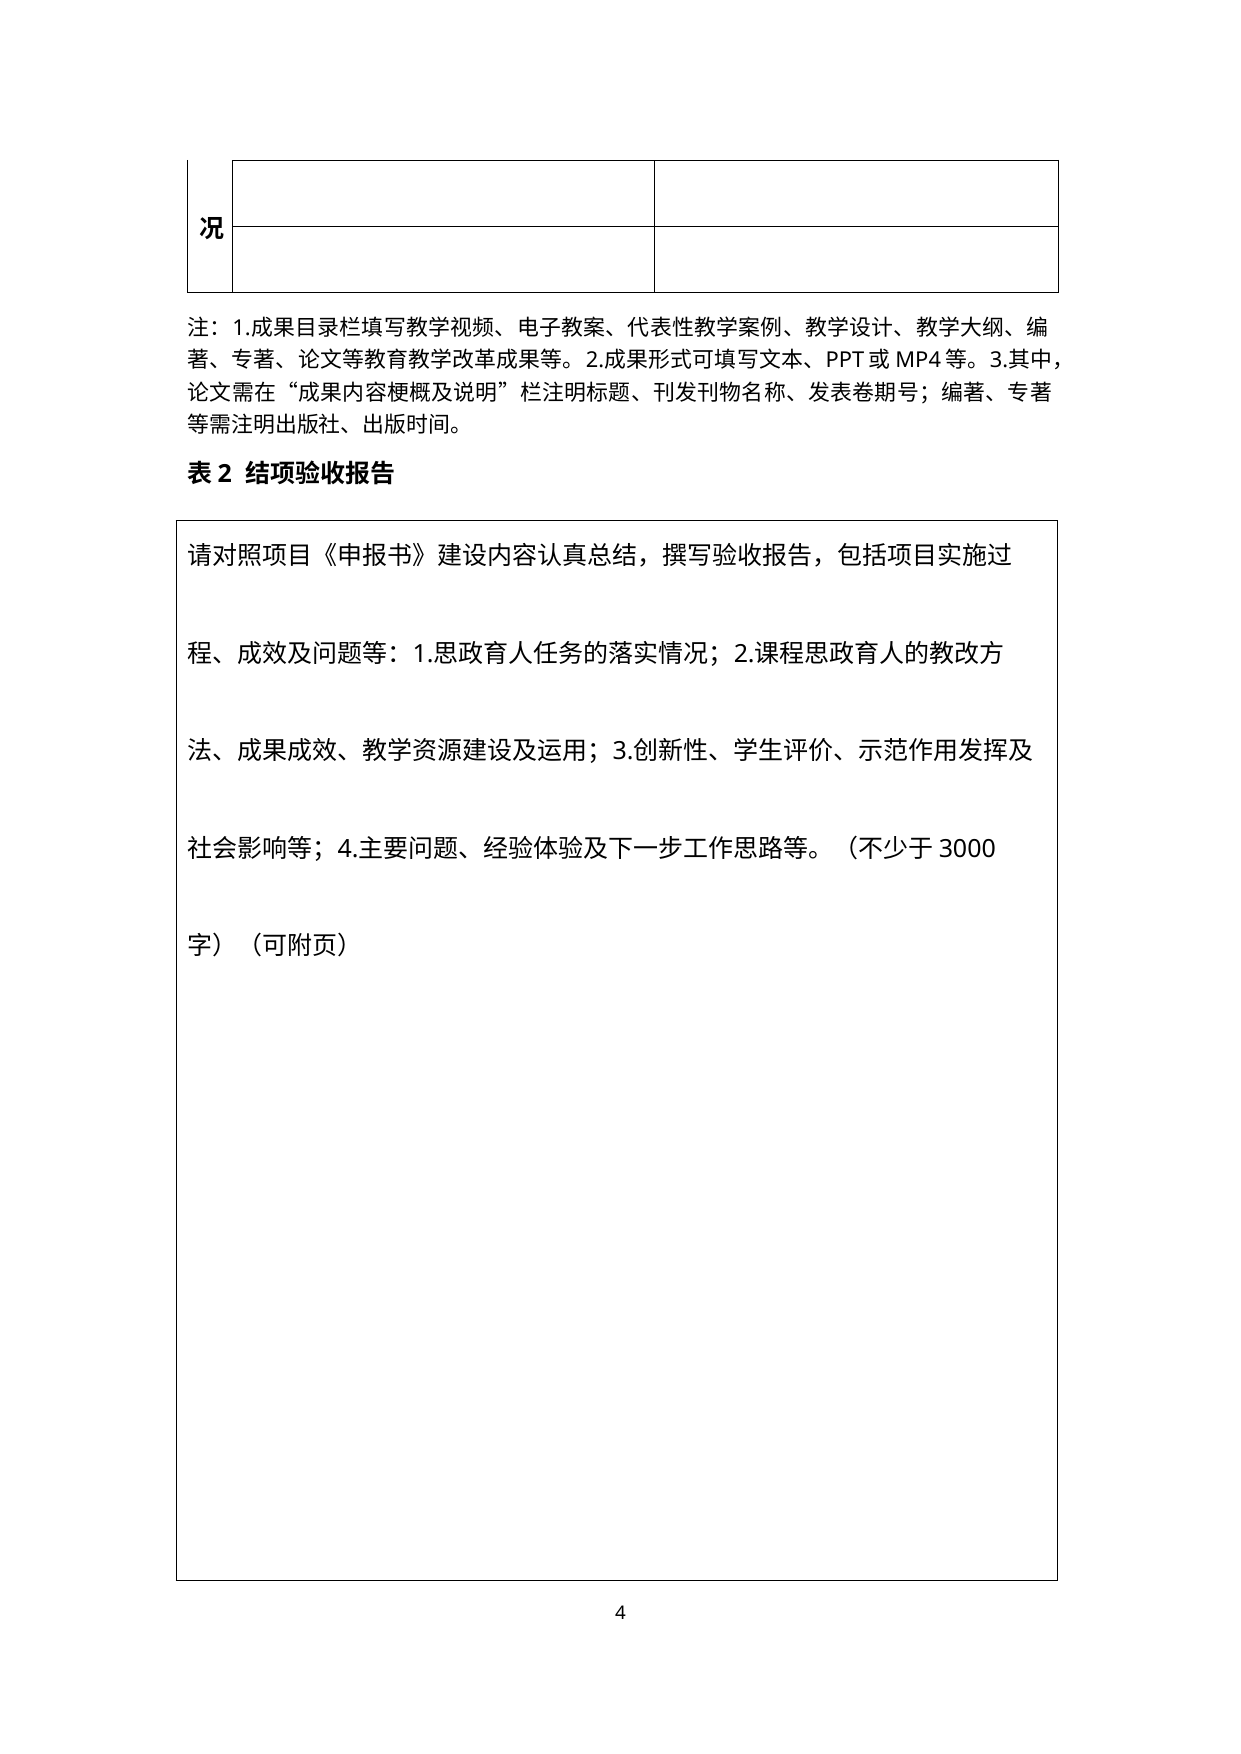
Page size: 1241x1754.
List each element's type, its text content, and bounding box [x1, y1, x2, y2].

text 注：1.成果目录栏填写教学视频、电子教案、代表性教学案例、教学设计、教学大纲、编著、专著、论文等教育教学改革成果等。2.成果形式可填写文本、PPT或MP4等。3.其中，论文需在“成果内容梗概及说明”栏注明标题、刊发刊物名称、发表卷期号；编著、专著等需注明出版社、出版时间。 [187, 309, 1053, 439]
text 表2 结项验收报告 [187, 439, 1053, 504]
table_cell [655, 227, 1058, 292]
table_cell [655, 161, 1058, 226]
table_cell [233, 161, 654, 226]
table_cell [188, 226, 232, 292]
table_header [177, 521, 1057, 1579]
table_cell [233, 227, 654, 292]
